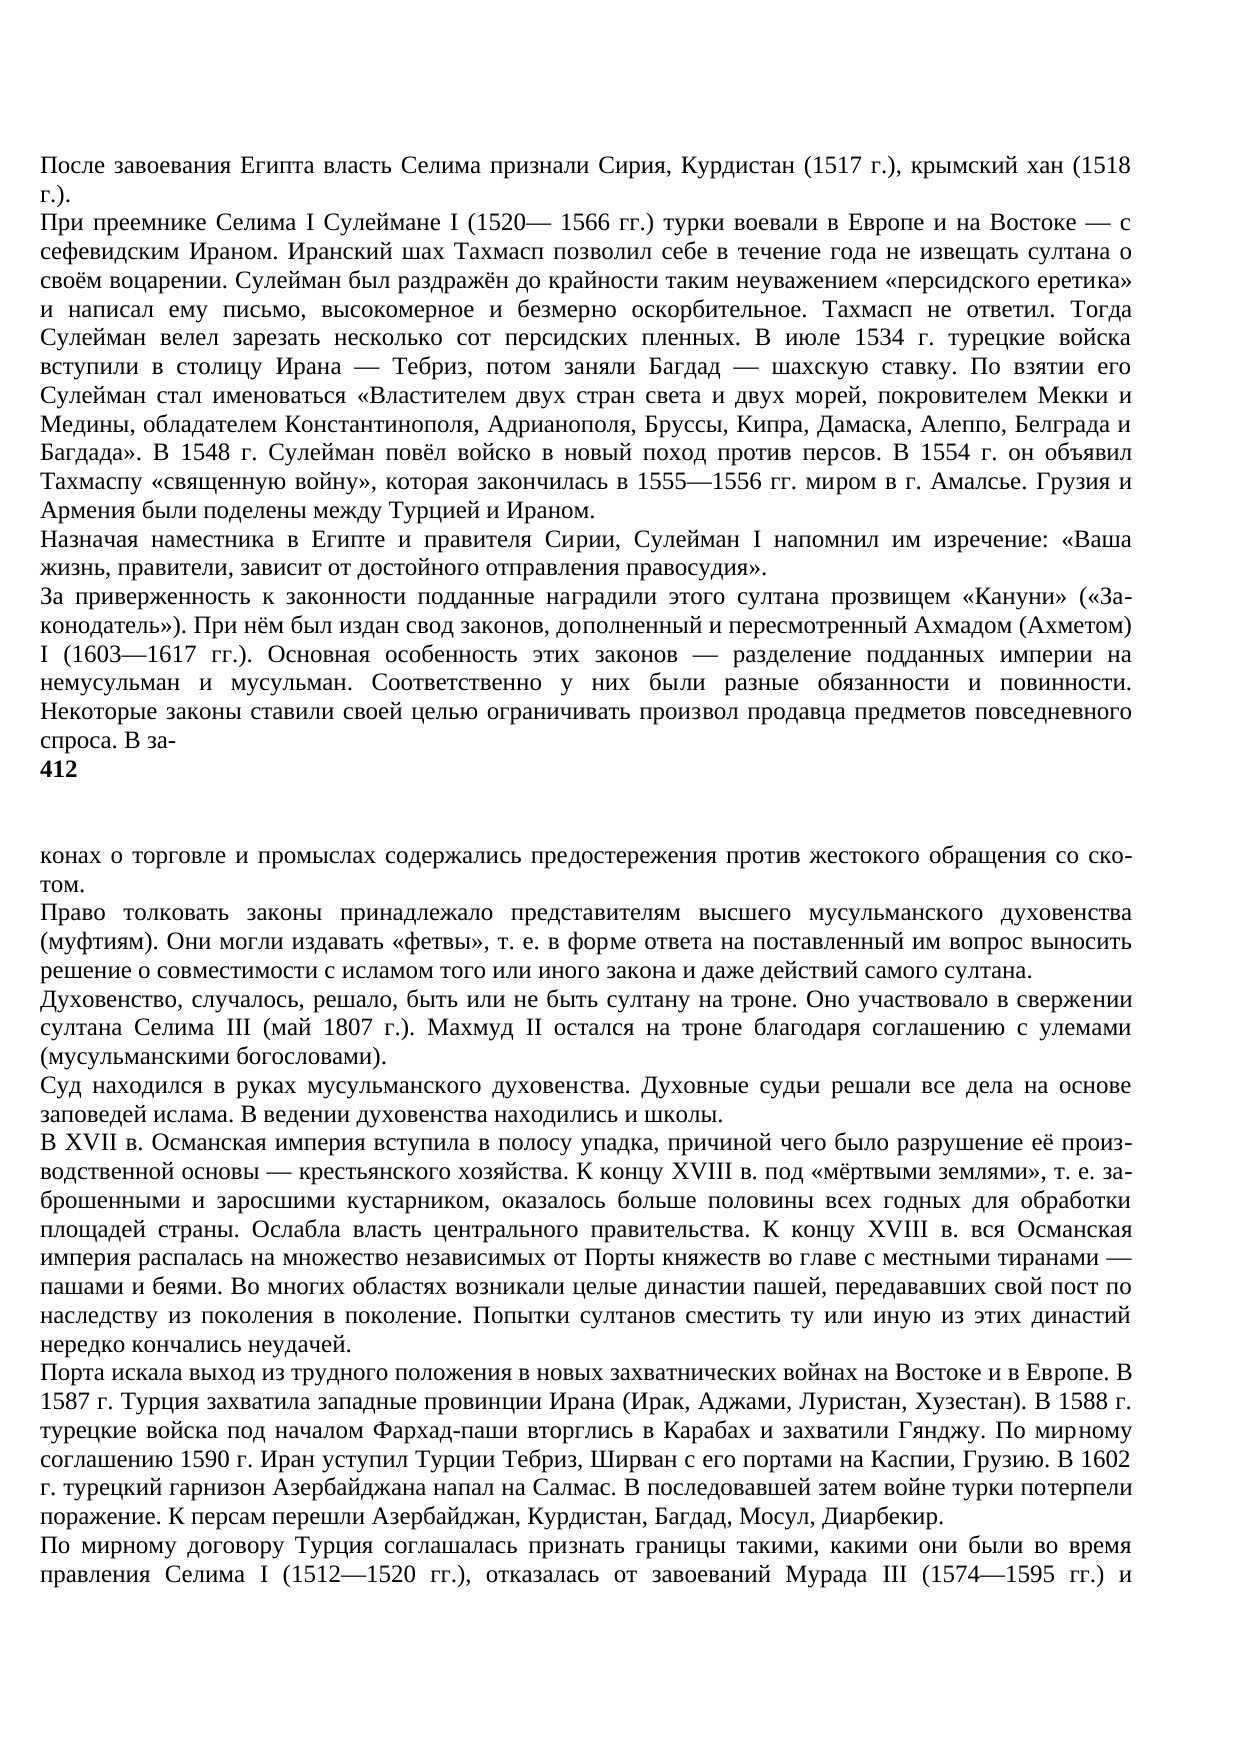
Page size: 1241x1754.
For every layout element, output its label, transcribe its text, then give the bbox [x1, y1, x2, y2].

text При преемнике Селима I Сулеймане I (1520— 1566 гг.) турки воевали в Европе и на Востоке — с сефевидским Ираном. Иранский шах Тахмасп позволил себе в течение года не извещать султана о своём воцарении. Сулейман был раздражён до крайности таким неуважением «персидского еретика» и написал ему письмо, высокомерное и безмерно оскорбительное. Тахмасп не ответил. Тогда Сулейман велел зарезать несколько сот персидских пленных. В июле 1534 г. турецкие войска вступили в столицу Ирана — Тебриз, потом заняли Багдад — шахскую ставку. По взятии его Сулейман стал именоваться «Властителем двух стран света и двух морей, покровителем Мекки и Медины, обладателем Константинополя, Адрианополя, Бруссы, Кипра, Дамаска, Алеппо, Белграда и Багдада». В 1548 г. Сулейман повёл войско в новый поход против персов. В 1554 г. он объявил Тахмаспу «священную войну», которая закончилась в 1555—1556 гг. миром в г. Амалсье. Грузия и Армения были поделены между Турцией и Ираном. [40, 207, 1132, 524]
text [40, 150, 1132, 207]
text Суд находился в руках мусульманского духовенства. Духовные судьи решали все дела на основе заповедей ислама. В ведении духовенства находились и школы. [40, 1070, 1132, 1127]
text Духовенство, случалось, решало, быть или не быть султану на троне. Оно участвовало в свержении султана Селима III (май 1807 г.). Махмуд II остался на троне благодаря соглашению с улемами (мусульманскими богословами). [40, 984, 1132, 1070]
text Порта искала выход из трудного положения в новых захватнических войнах на Востоке и в Европе. В 1587 г. Турция захватила западные провинции Ирана (Ирак, Аджами, Луристан, Хузестан). В 1588 г. турецкие войска под началом Фархад-паши вторглись в Карабах и захватили Гянджу. По мирному соглашению 1590 г. Иран уступил Турции Тебриз, Ширван с его портами на Каспии, Грузию. В 1602 г. турецкий гарнизон Азербайджана напал на Салмас. В последовавшей затем войне турки потерпели поражение. К персам перешли Азербайджан, Курдистан, Багдад, Мосул, Диарбекир. [40, 1357, 1132, 1530]
text Назначая наместника в Египте и правителя Сирии, Сулейман I напомнил им изречение: «Ваша жизнь, правители, зависит от достойного отправления правосудия». [40, 524, 1132, 581]
text Право толковать законы принадлежало представителям высшего мусульманского духовенства (муфтиям). Они могли издавать «фетвы», т. е. в форме ответа на поставленный им вопрос выносить решение о совместимости с исламом того или иного закона и даже действий самого султана. [40, 897, 1132, 984]
text конах о торговле и промыслах содержались предостережения против жестокого обращения со скотом. [40, 840, 1132, 897]
text В XVII в. Османская империя вступила в полосу упадка, причиной чего было разрушение её производственной основы — крестьянского хозяйства. К концу XVIII в. под «мёртвыми землями», т. е. заброшенными и заросшими кустарником, оказалось больше половины всех годных для обработки площадей страны. Ослабла власть центрального правительства. К концу XVIII в. вся Османская империя распалась на множество независимых от Порты княжеств во главе с местными тиранами — пашами и беями. Во многих областях возникали целые династии пашей, передававших свой пост по наследству из поколения в поколение. Попытки султанов сместить ту или иную из этих династий нередко кончались неудачей. [40, 1127, 1132, 1357]
text 412 [40, 754, 1132, 782]
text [40, 1530, 1132, 1587]
text За приверженность к законности подданные наградили этого султана прозвищем «Кануни» («Законодатель»). При нём был издан свод законов, дополненный и пересмотренный Ахмадом (Ахметом) I (1603—1617 гг.). Основная особенность этих законов — разделение подданных империи на немусульман и мусульман. Соответственно у них были разные обязанности и повинности. Некоторые законы ставили своей целью ограничивать произвол продавца предметов повседневного спроса. В за- [40, 581, 1132, 754]
